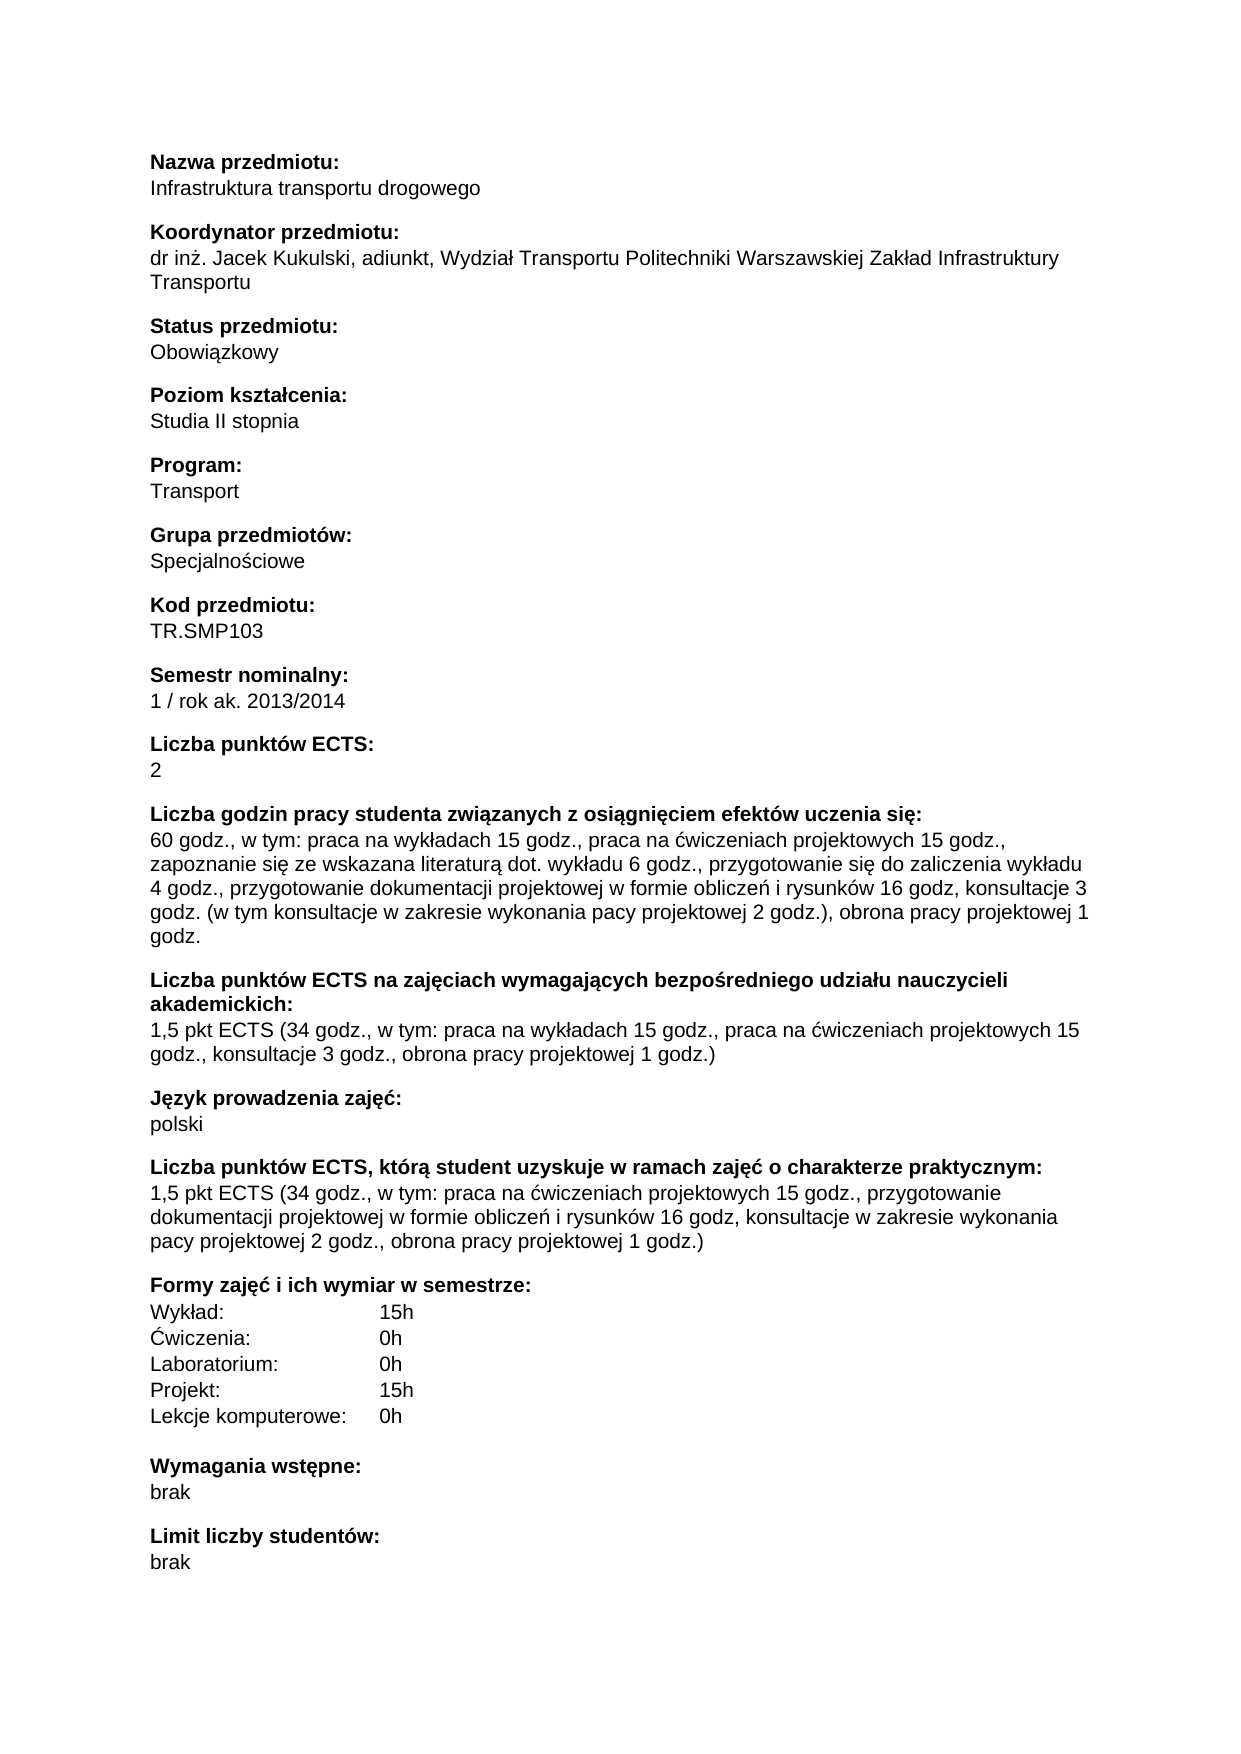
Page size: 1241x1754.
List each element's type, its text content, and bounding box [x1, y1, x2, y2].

table_cell 0h [369, 1350, 597, 1376]
table_cell Lekcje komputerowe: [140, 1404, 367, 1428]
text Limit liczby studentów: [150, 1523, 1090, 1547]
table_cell 0h [369, 1324, 597, 1350]
table_cell Ćwiczenia: [140, 1326, 367, 1350]
text brak [150, 1549, 1090, 1573]
text 1,5 pkt ECTS (34 godz., w tym: praca na wykładach 15 godz., praca na ćwiczeniach projektowych 15 godz., konsultacje 3 godz., obrona pracy projektowej 1 godz.) [150, 1018, 1090, 1066]
table_header Wykład: [140, 1300, 367, 1324]
text Język prowadzenia zajęć: [150, 1085, 1090, 1109]
text Grupa przedmiotów: [150, 523, 1090, 547]
text Semestr nominalny: [150, 662, 1090, 686]
table_cell Projekt: [140, 1378, 367, 1402]
text TR.SMP103 [150, 619, 1090, 643]
text 60 godz., w tym: praca na wykładach 15 godz., praca na ćwiczeniach projektowych 15 godz., zapoznanie się ze wskazana literaturą dot. wykładu 6 godz., przygotowanie się do zaliczenia wykładu 4 godz., przygotowanie dokumentacji projektowej w formie obliczeń i rysunków 16 godz, konsultacje 3 godz. (w tym konsultacje w zakresie wykonania pacy projektowej 2 godz.), obrona pracy projektowej 1 godz. [150, 828, 1090, 948]
text Liczba godzin pracy studenta związanych z osiągnięciem efektów uczenia się: [150, 802, 1090, 826]
text 2 [150, 758, 1090, 782]
text Poziom kształcenia: [150, 383, 1090, 407]
text 1 / rok ak. 2013/2014 [150, 688, 1090, 712]
text Formy zajęć i ich wymiar w semestrze: [150, 1273, 1090, 1297]
table_cell 0h [369, 1402, 597, 1428]
text Infrastruktura transportu drogowego [150, 176, 1090, 200]
table_header 15h [369, 1300, 597, 1324]
text polski [150, 1111, 1090, 1135]
text Wymagania wstępne: [150, 1454, 1090, 1478]
table_cell Laboratorium: [140, 1352, 367, 1376]
table_cell 15h [369, 1376, 597, 1402]
text Liczba punktów ECTS: [150, 732, 1090, 756]
text Obowiązkowy [150, 339, 1090, 363]
text Specjalnościowe [150, 549, 1090, 573]
text Koordynator przedmiotu: [150, 220, 1090, 244]
text Studia II stopnia [150, 409, 1090, 433]
text 1,5 pkt ECTS (34 godz., w tym: praca na ćwiczeniach projektowych 15 godz., przygotowanie dokumentacji projektowej w formie obliczeń i rysunków 16 godz, konsultacje w zakresie wykonania pacy projektowej 2 godz., obrona pracy projektowej 1 godz.) [150, 1181, 1090, 1253]
text brak [150, 1480, 1090, 1504]
text Status przedmiotu: [150, 313, 1090, 337]
text Nazwa przedmiotu: [150, 150, 1090, 174]
text Program: [150, 453, 1090, 477]
text Liczba punktów ECTS, którą student uzyskuje w ramach zajęć o charakterze praktycznym: [150, 1155, 1090, 1179]
text Liczba punktów ECTS na zajęciach wymagających bezpośredniego udziału nauczycieli akademickich: [150, 968, 1090, 1016]
text Kod przedmiotu: [150, 593, 1090, 617]
text dr inż. Jacek Kukulski, adiunkt, Wydział Transportu Politechniki Warszawskiej Zakład Infrastruktury Transportu [150, 246, 1090, 294]
text Transport [150, 479, 1090, 503]
